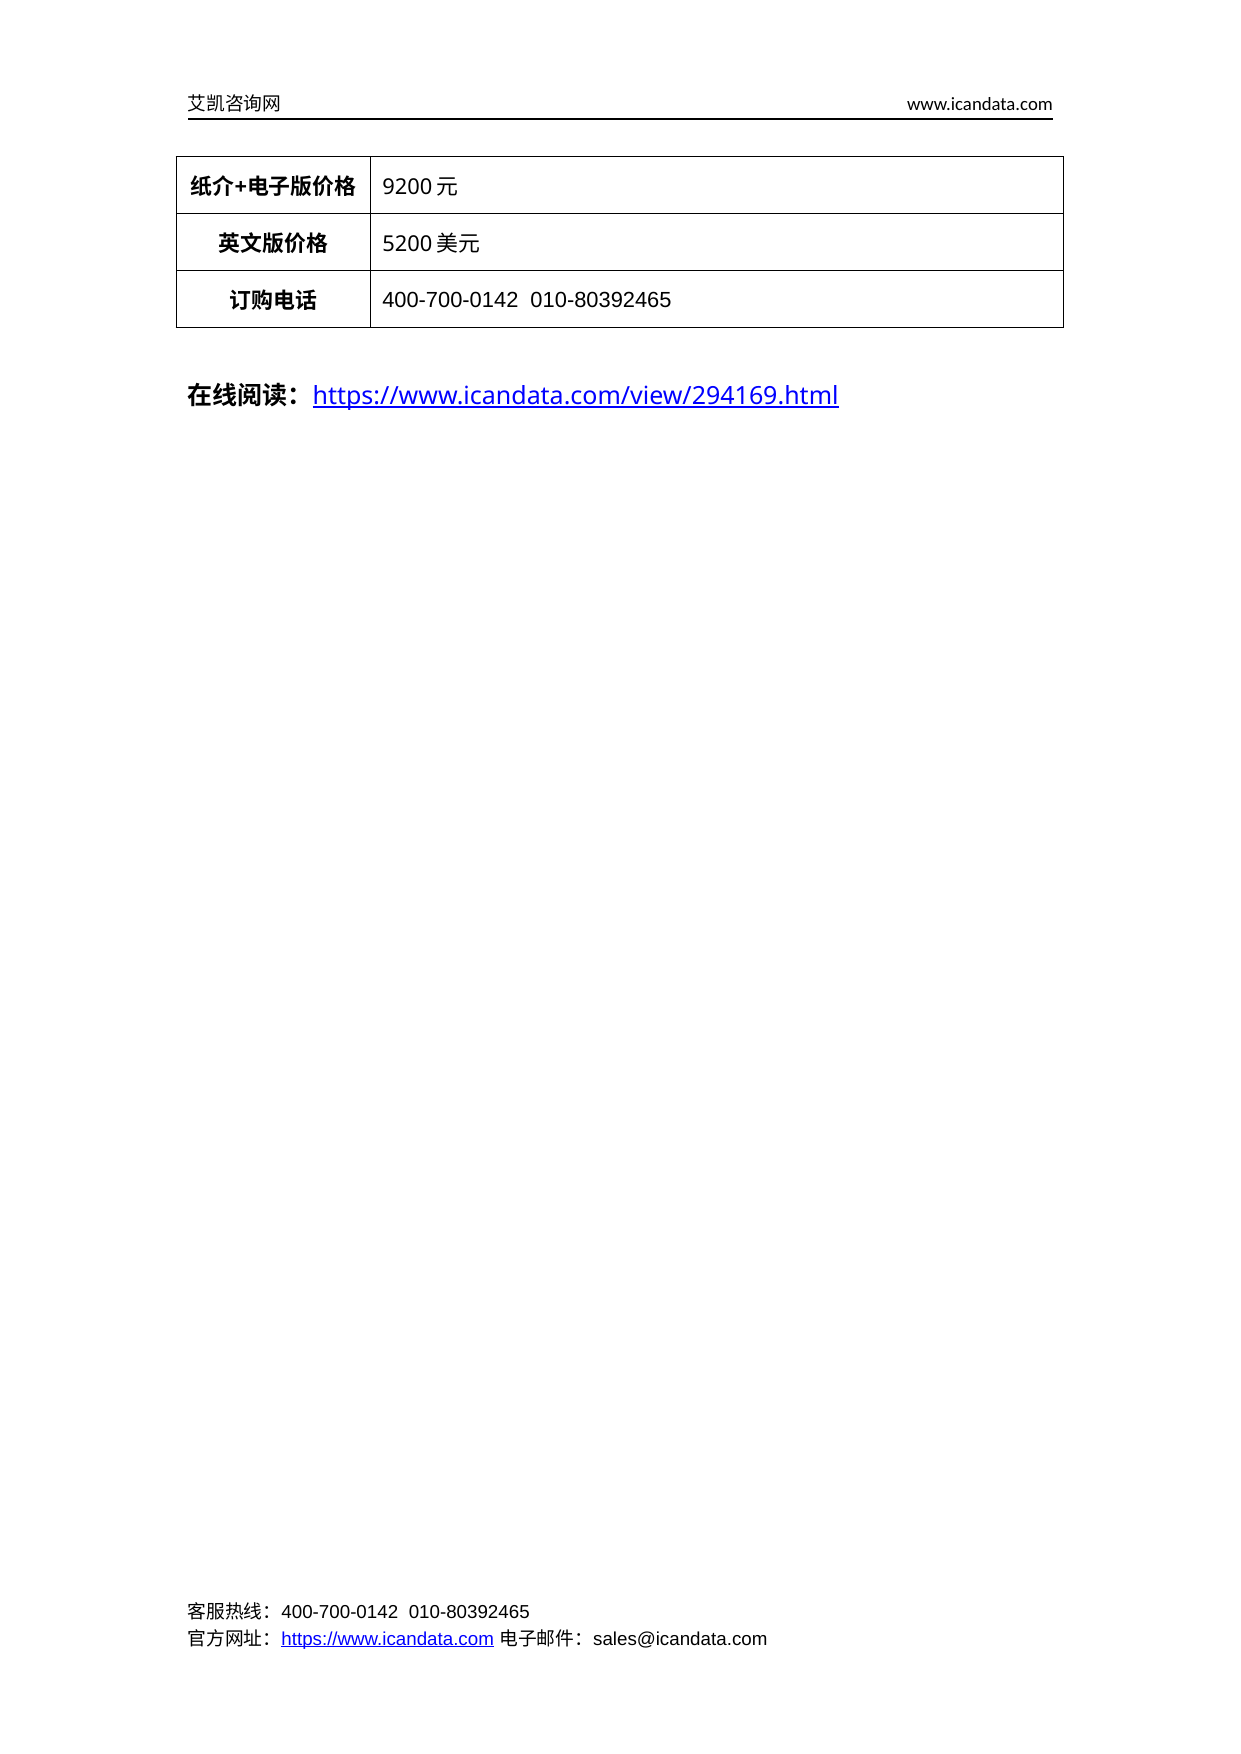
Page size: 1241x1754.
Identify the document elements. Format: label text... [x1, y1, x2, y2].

text 在线阅读：https://www.icandata.com/view/294169.html [187, 361, 1053, 426]
table_cell 订购电话 [177, 271, 370, 327]
table_cell 英文版价格 [177, 214, 370, 270]
table_cell 纸介+电子版价格 [177, 157, 370, 213]
table_cell 9200元 [371, 157, 1063, 213]
table_cell 400-700-0142 010-80392465 [371, 271, 1063, 327]
table_cell 5200美元 [371, 214, 1063, 270]
